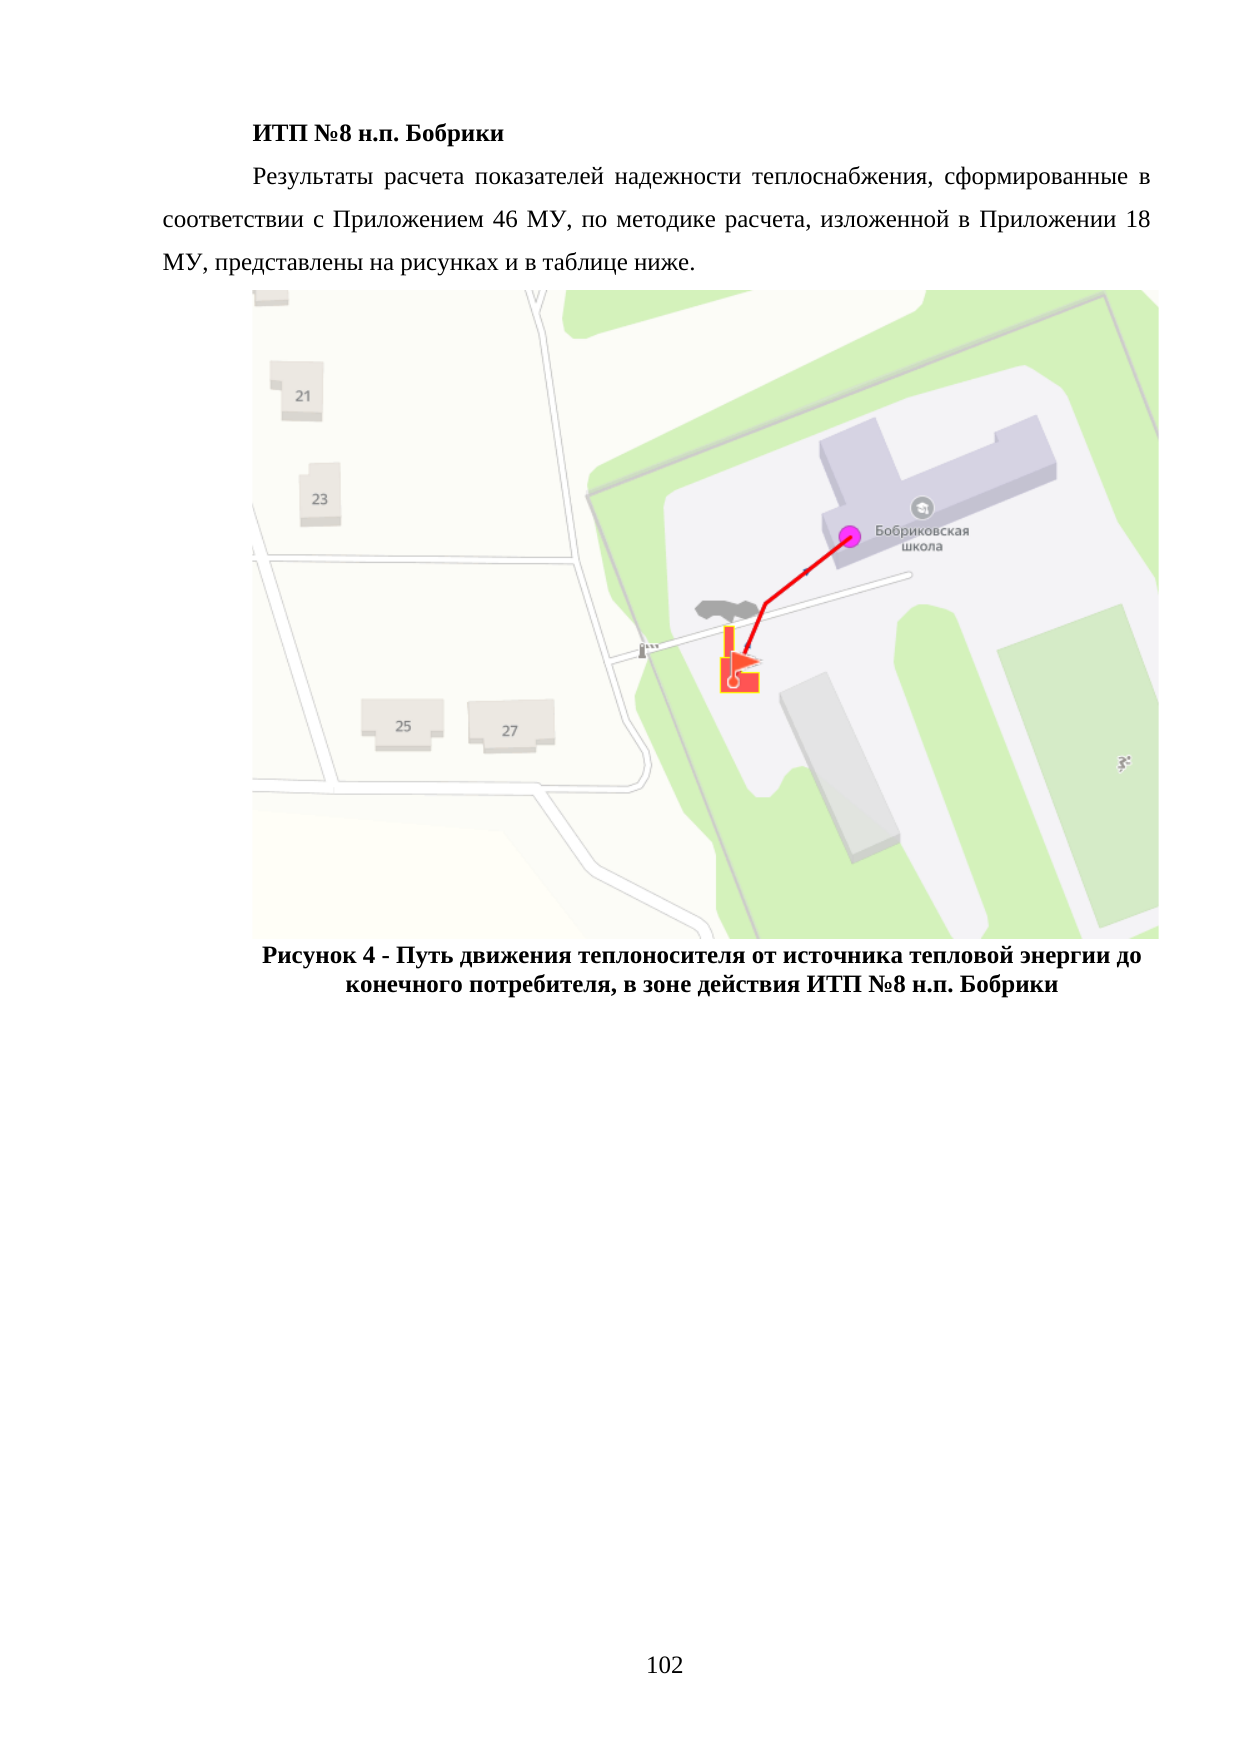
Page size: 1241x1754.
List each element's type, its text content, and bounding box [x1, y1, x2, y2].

picture [252, 290, 1159, 939]
list Рисунок 4 - Путь движения теплоносителя от источника тепловой энергии до конечного потребителя, в зоне действия ИТП №8 н.п. Бобрики [252, 940, 1152, 998]
list ИТП №8 н.п. Бобрики [162, 118, 1152, 147]
list Результаты расчета показателей надежности теплоснабжения, сформированные в соответствии с Приложением 46 МУ, по методике расчета, изложенной в Приложении 18 МУ, представлены на рисунках и в таблице ниже. [162, 161, 1152, 276]
